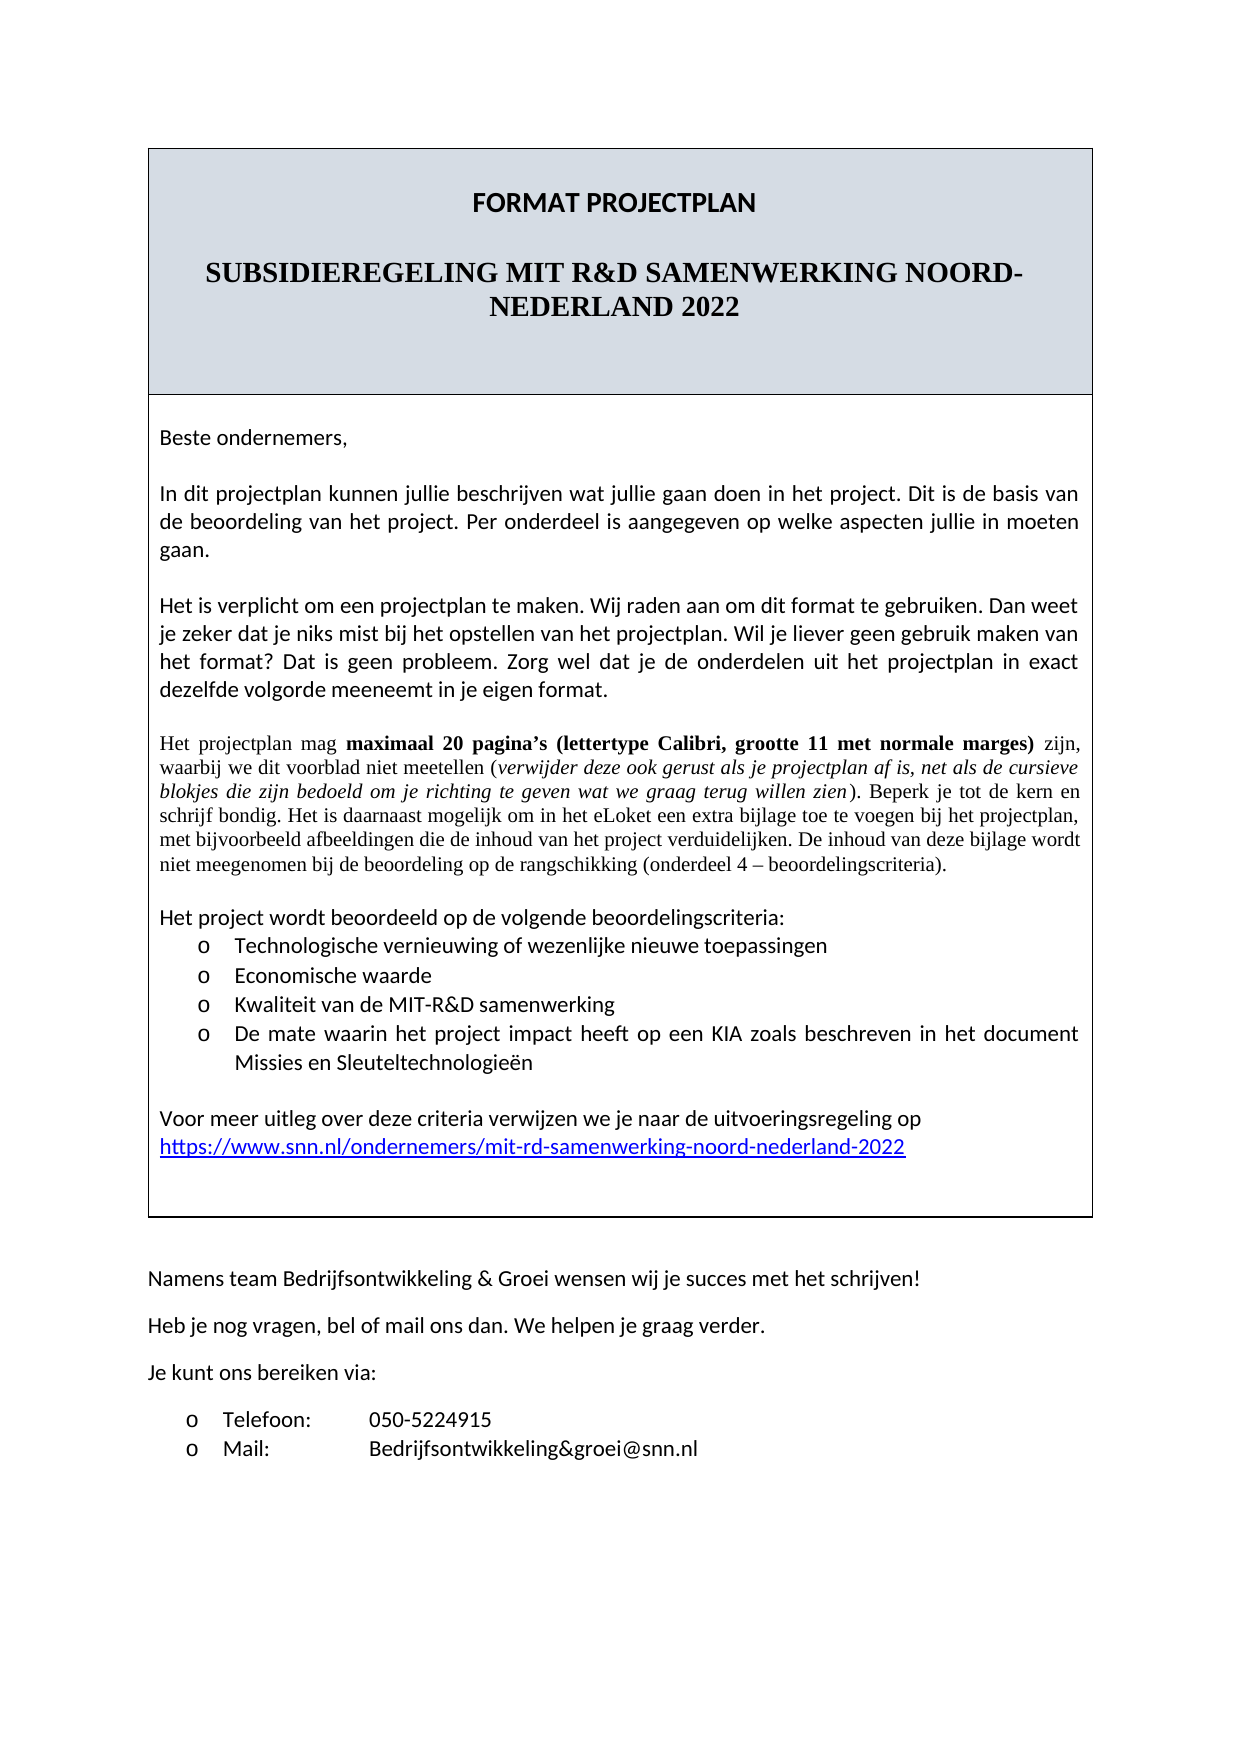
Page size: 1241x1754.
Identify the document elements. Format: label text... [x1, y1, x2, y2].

table_cell Beste ondernemers, In dit projectplan kunnen jullie beschrijven wat jullie gaan doen in het project. Dit is de basis van de beoordeling van het project. Per onderdeel is aangegeven op welke aspecten jullie in moeten gaan. Het is verplicht om een projectplan te maken. Wij raden aan om dit format te gebruiken. Dan weet je zeker dat je niks mist bij het opstellen van het projectplan. Wil je liever geen gebruik maken van het format? Dat is geen probleem. Zorg wel dat je de onderdelen uit het projectplan in exact dezelfde volgorde meeneemt in je eigen format. Het projectplan mag maximaal 20 pagina’s (lettertype Calibri, grootte 11 met normale marges) zijn, waarbij we dit voorblad niet meetellen (verwijder deze ook gerust als je projectplan af is, net als de cursieve blokjes die zijn bedoeld om je richting te geven wat we graag terug willen zien). Beperk je tot de kern en schrijf bondig. Het is daarnaast mogelijk om in het eLoket een extra bijlage toe te voegen bij het projectplan, met bijvoorbeeld afbeeldingen die de inhoud van het project verduidelijken. De inhoud van deze bijlage wordt niet meegenomen bij de beoordeling op de rangschikking (onderdeel 4 – beoordelingscriteria). Het project wordt beoordeeld op de volgende beoordelingscriteria: Technologische vernieuwing of wezenlijke nieuwe toepassingen Economische waarde Kwaliteit van de MIT-R&D samenwerking De mate waarin het project impact heeft op een KIA zoals beschreven in het document Missies en Sleuteltechnologieën Voor meer uitleg over deze criteria verwijzen we je naar de uitvoeringsregeling op https://www.snn.nl/ondernemers/mit-rd-samenwerking-noord-nederland-2022 [149, 395, 1092, 1216]
list Mail: Bedrijfsontwikkeling&groei@snn.nl [185, 1434, 1093, 1463]
list Telefoon: 050-5224915 [185, 1405, 1093, 1434]
text Je kunt ons bereiken via: [148, 1358, 1093, 1386]
text Heb je nog vragen, bel of mail ons dan. We helpen je graag verder. [148, 1311, 1093, 1339]
text Namens team Bedrijfsontwikkeling & Groei wensen wij je succes met het schrijven! [148, 1264, 1093, 1292]
table_header FORMAT PROJECTPLAN SUBSIDIEREGELING MIT R&D SAMENWERKING NOORD-NEDERLAND 2022 [149, 149, 1092, 394]
